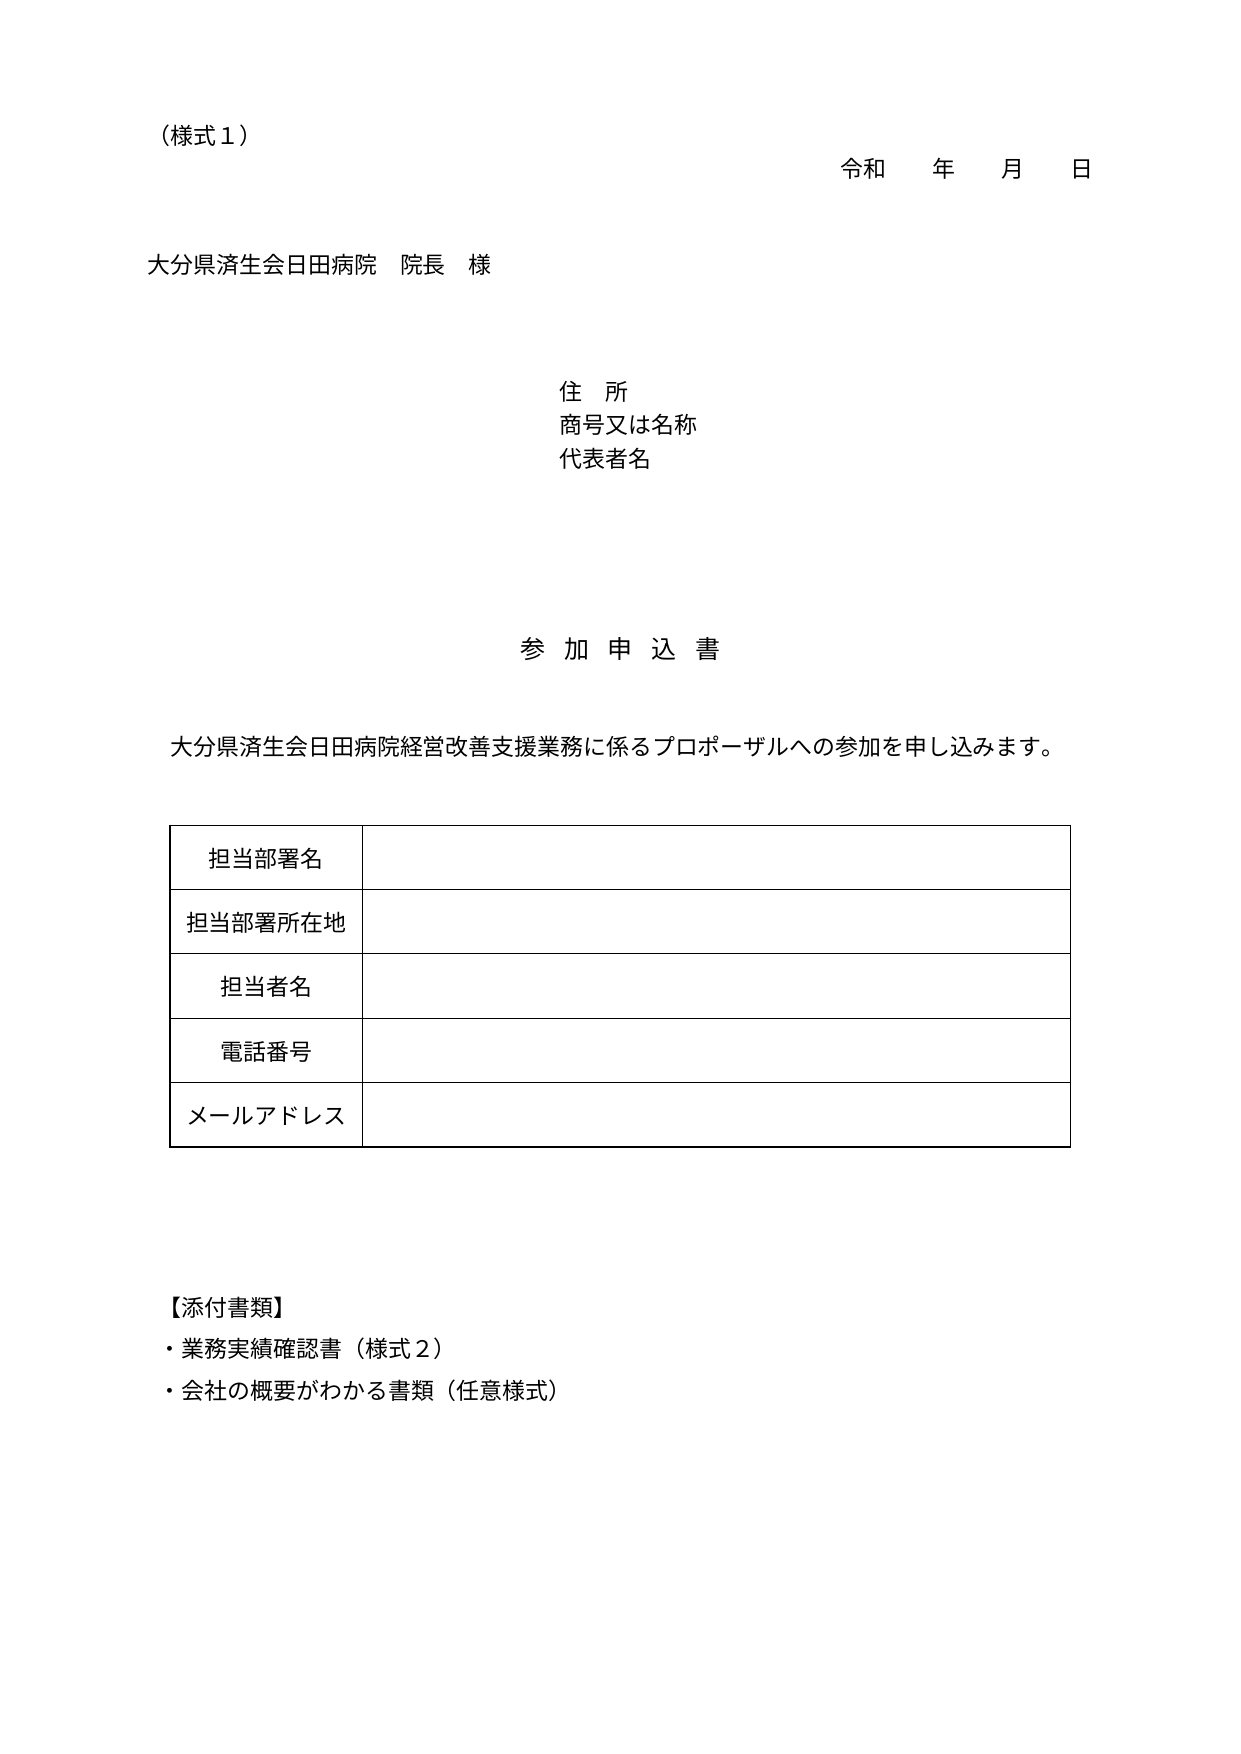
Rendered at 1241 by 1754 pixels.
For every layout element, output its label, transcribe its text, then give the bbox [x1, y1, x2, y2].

table_cell 電話番号 [171, 1019, 362, 1082]
table_cell [363, 1019, 1070, 1082]
table_cell [363, 954, 1070, 1018]
table_cell 担当部署所在地 [171, 890, 362, 953]
table_cell 担当者名 [171, 954, 362, 1018]
text 住 所 [148, 374, 1092, 407]
text 大分県済生会日田病院 院長 様 [148, 247, 1092, 280]
text ・業務実績確認書（様式２） [159, 1324, 1092, 1366]
text 大分県済生会日田病院経営改善支援業務に係るプロポーザルへの参加を申し込みます。 [148, 729, 1092, 762]
text 代表者名 [148, 441, 1092, 474]
text ・会社の概要がわかる書類（任意様式） [159, 1366, 1092, 1408]
table_cell [363, 1083, 1070, 1146]
text 参加申込書 [148, 630, 1092, 666]
text （様式１） [148, 118, 1092, 151]
table_header [363, 826, 1070, 889]
table_header 担当部署名 [171, 826, 362, 889]
text 【添付書類】 [159, 1283, 1092, 1324]
text 商号又は名称 [148, 407, 1092, 441]
table_cell メールアドレス [171, 1083, 362, 1146]
text 令和 年 月 日 [148, 151, 1092, 184]
table_cell [363, 890, 1070, 953]
